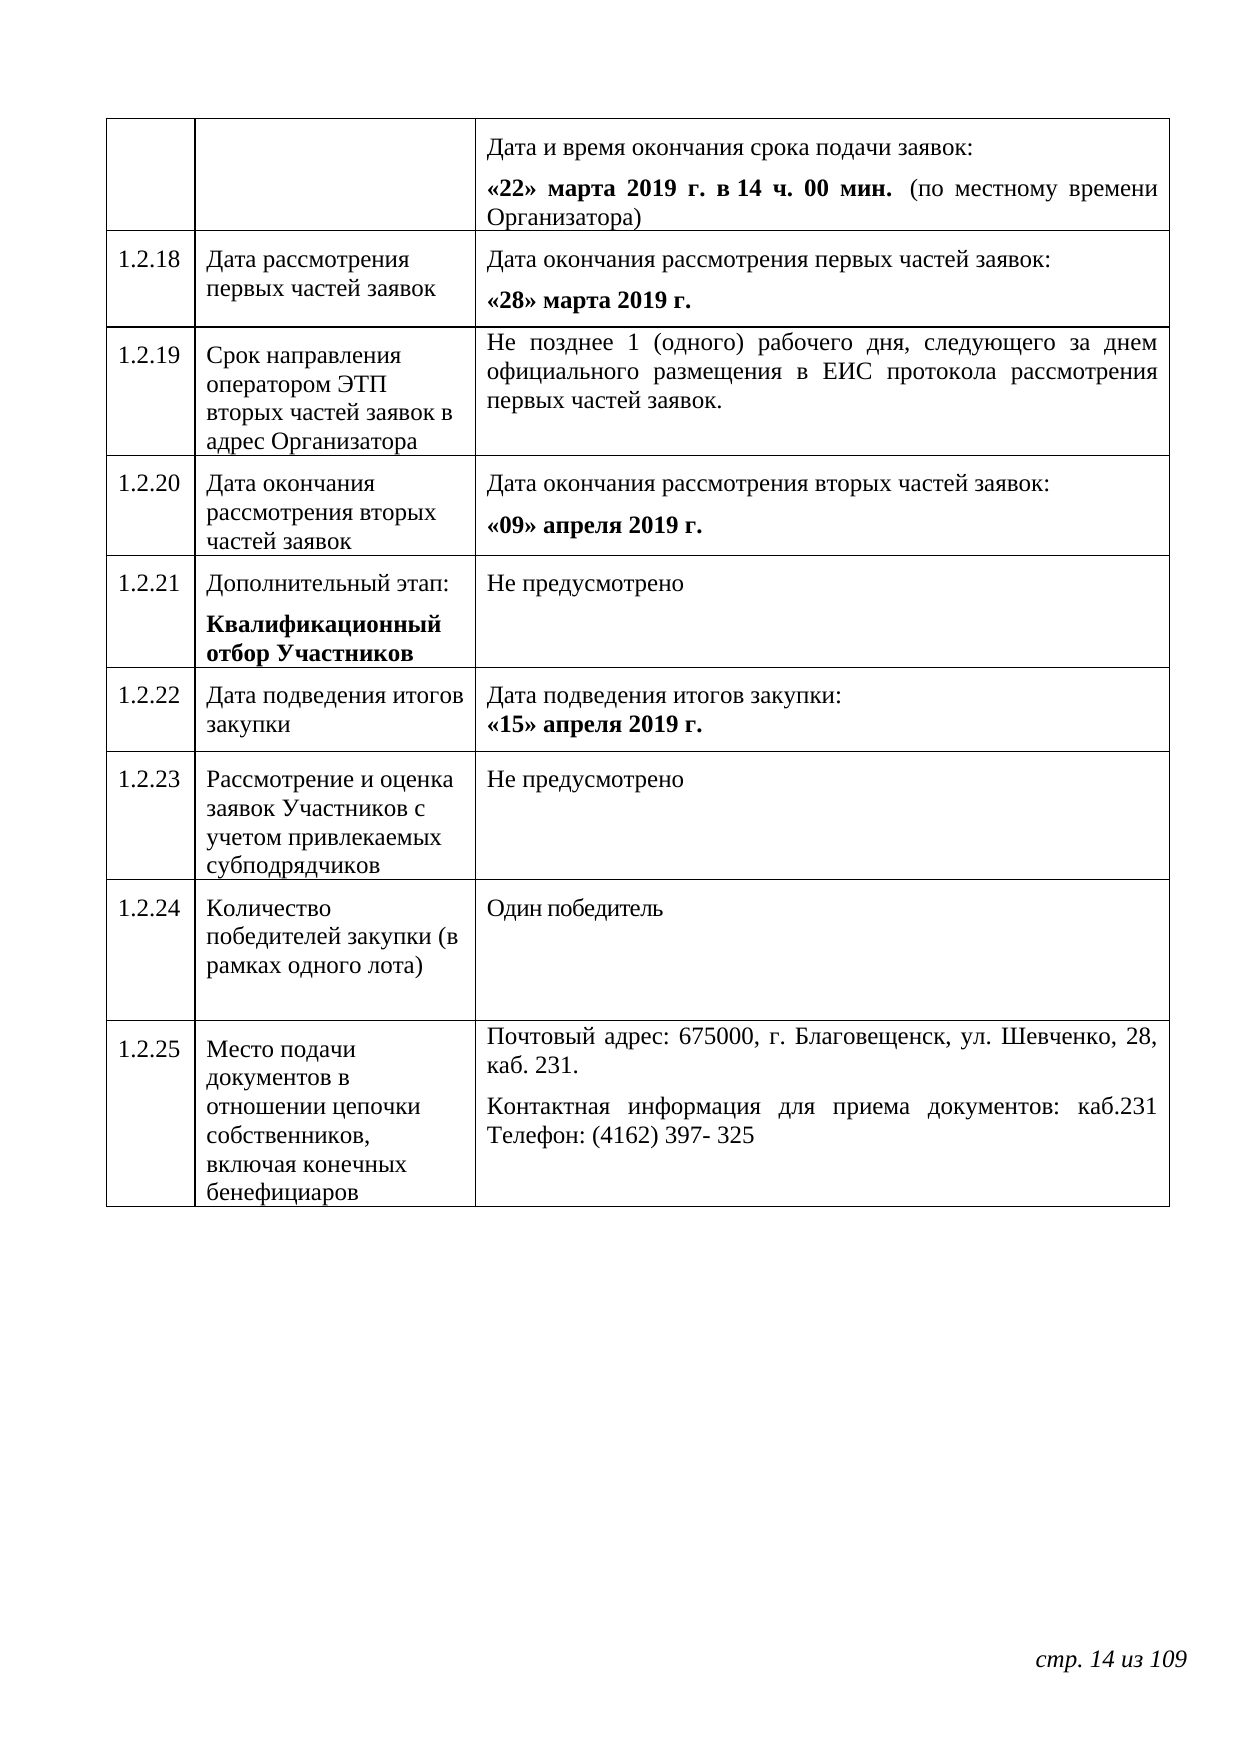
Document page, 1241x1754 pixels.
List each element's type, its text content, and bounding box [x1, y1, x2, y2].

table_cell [196, 119, 475, 230]
table_cell [107, 752, 194, 879]
table_cell [107, 880, 194, 1020]
table_cell Дата рассмотрения первых частей заявок [196, 231, 475, 326]
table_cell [476, 119, 1169, 230]
table_cell Дополнительный этап: Квалификационный отбор Участников [196, 556, 475, 667]
table_cell [107, 231, 194, 326]
table_cell Дата окончания рассмотрения вторых частей заявок [196, 456, 475, 555]
table_cell Дата окончания рассмотрения вторых частей заявок: «09» апреля 2019 г. [476, 456, 1169, 555]
table_cell Дата подведения итогов закупки: «15» апреля 2019 г. [476, 668, 1169, 751]
table_cell Не предусмотрено [476, 556, 1169, 667]
table_cell Почтовый адрес: 675000, г. Благовещенск, ул. Шевченко, 28, каб. 231. Контактная информация для приема документов: каб.231 Телефон: (4162) 397- 325 [476, 1021, 1169, 1206]
table_cell [107, 328, 194, 455]
table_cell Место подачи документов в отношении цепочки собственников, включая конечных бенефициаров [196, 1021, 475, 1206]
table_cell Дата окончания рассмотрения первых частей заявок: «28» марта 2019 г. [476, 231, 1169, 326]
table_cell Дата подведения итогов закупки [196, 668, 475, 751]
table_cell [107, 119, 194, 230]
table_cell [107, 668, 194, 751]
table_cell Один победитель [476, 880, 1169, 1020]
table_cell Не позднее 1 (одного) рабочего дня, следующего за днем официального размещения в ЕИС протокола рассмотрения первых частей заявок. [476, 328, 1169, 455]
table_cell [107, 1021, 194, 1206]
table_cell Не предусмотрено [476, 752, 1169, 879]
table_cell Количество победителей закупки (в рамках одного лота) [196, 880, 475, 1020]
table_cell [107, 556, 194, 667]
table_cell [107, 456, 194, 555]
table_cell Рассмотрение и оценка заявок Участников с учетом привлекаемых субподрядчиков [196, 752, 475, 879]
table_cell Срок направления оператором ЭТП вторых частей заявок в адрес Организатора [196, 328, 475, 455]
